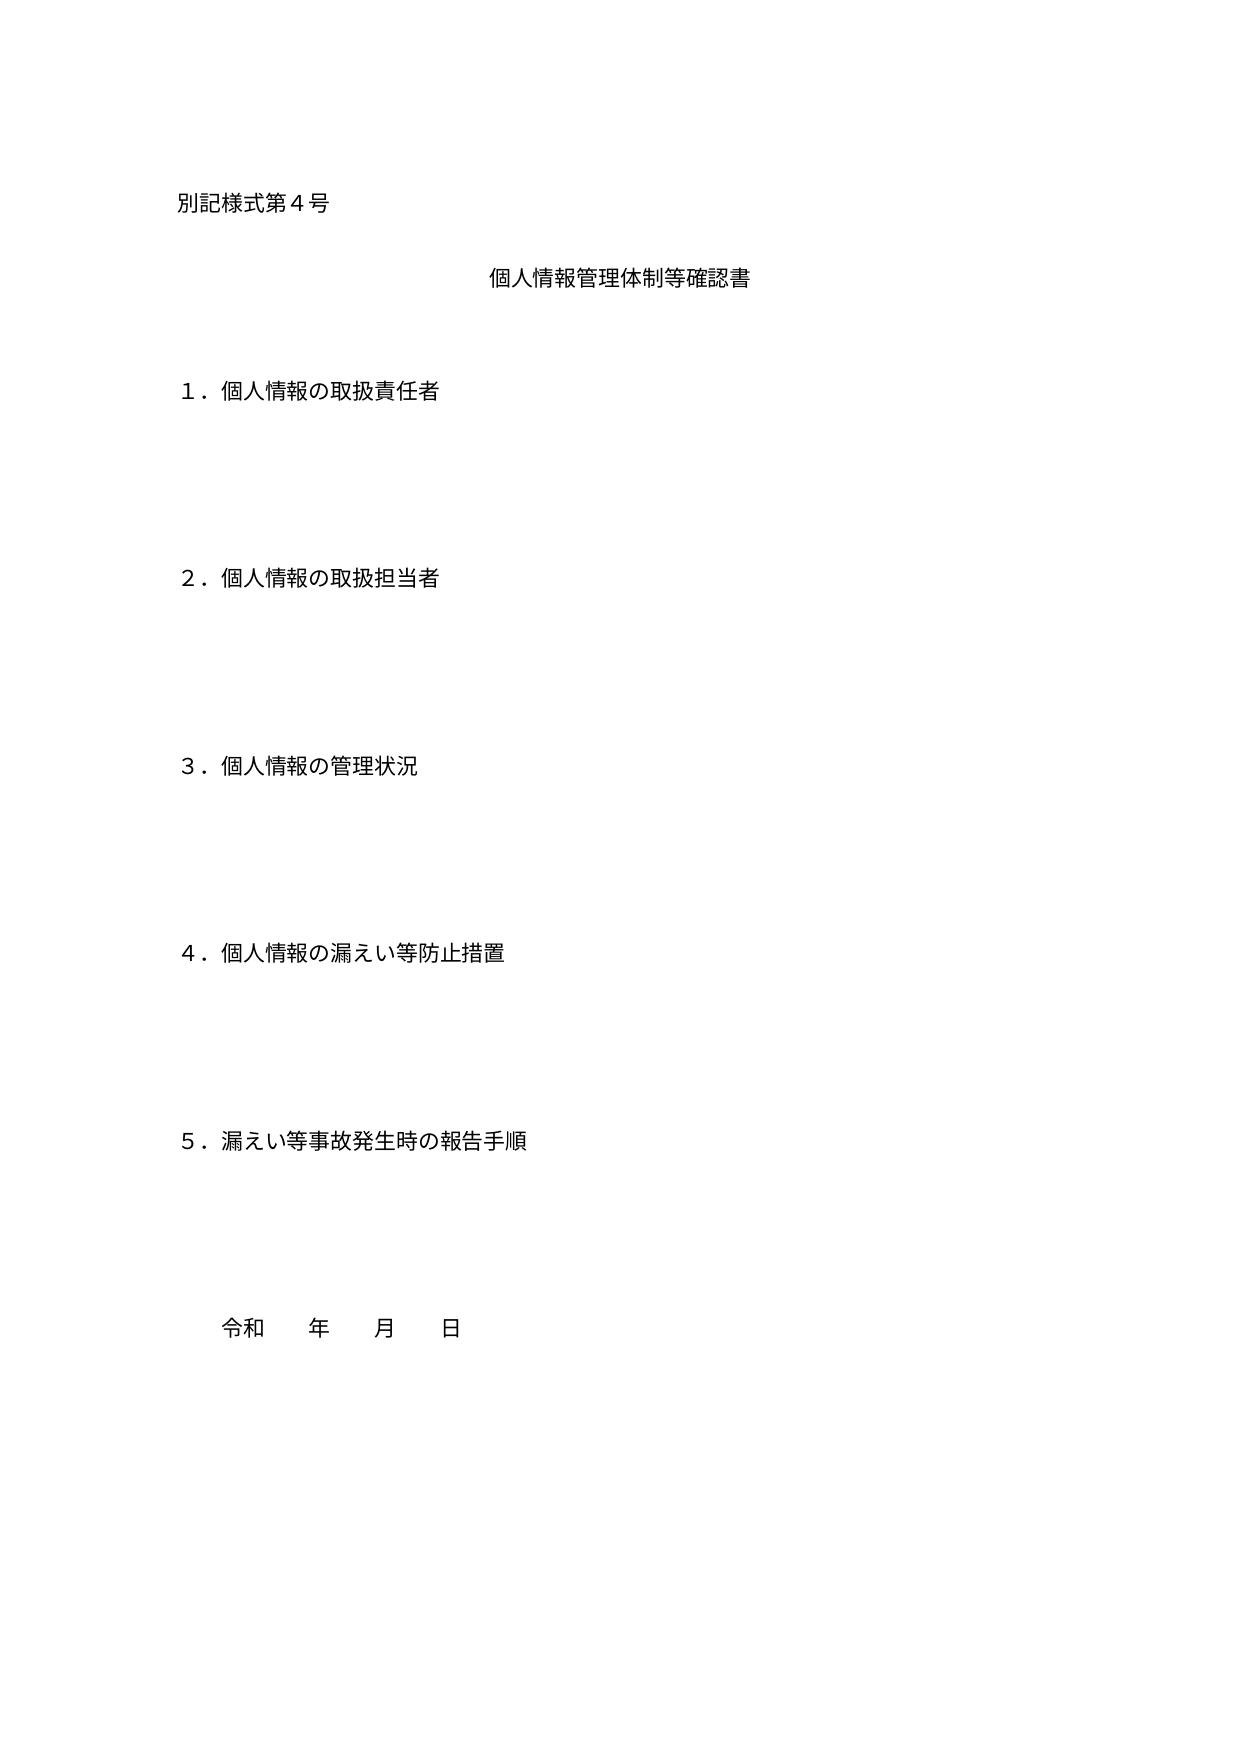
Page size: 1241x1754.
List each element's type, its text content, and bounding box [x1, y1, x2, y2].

text ３．個人情報の管理状況 [177, 746, 1063, 783]
text ２．個人情報の取扱担当者 [177, 558, 1063, 596]
text ４．個人情報の漏えい等防止措置 [177, 933, 1063, 971]
text ５．漏えい等事故発生時の報告手順 [177, 1121, 1063, 1158]
text １．個人情報の取扱責任者 [177, 371, 1063, 408]
text 個人情報管理体制等確認書 [177, 258, 1063, 296]
text 別記様式第４号 [177, 183, 1063, 221]
text 令和 年 月 日 [177, 1308, 1063, 1346]
